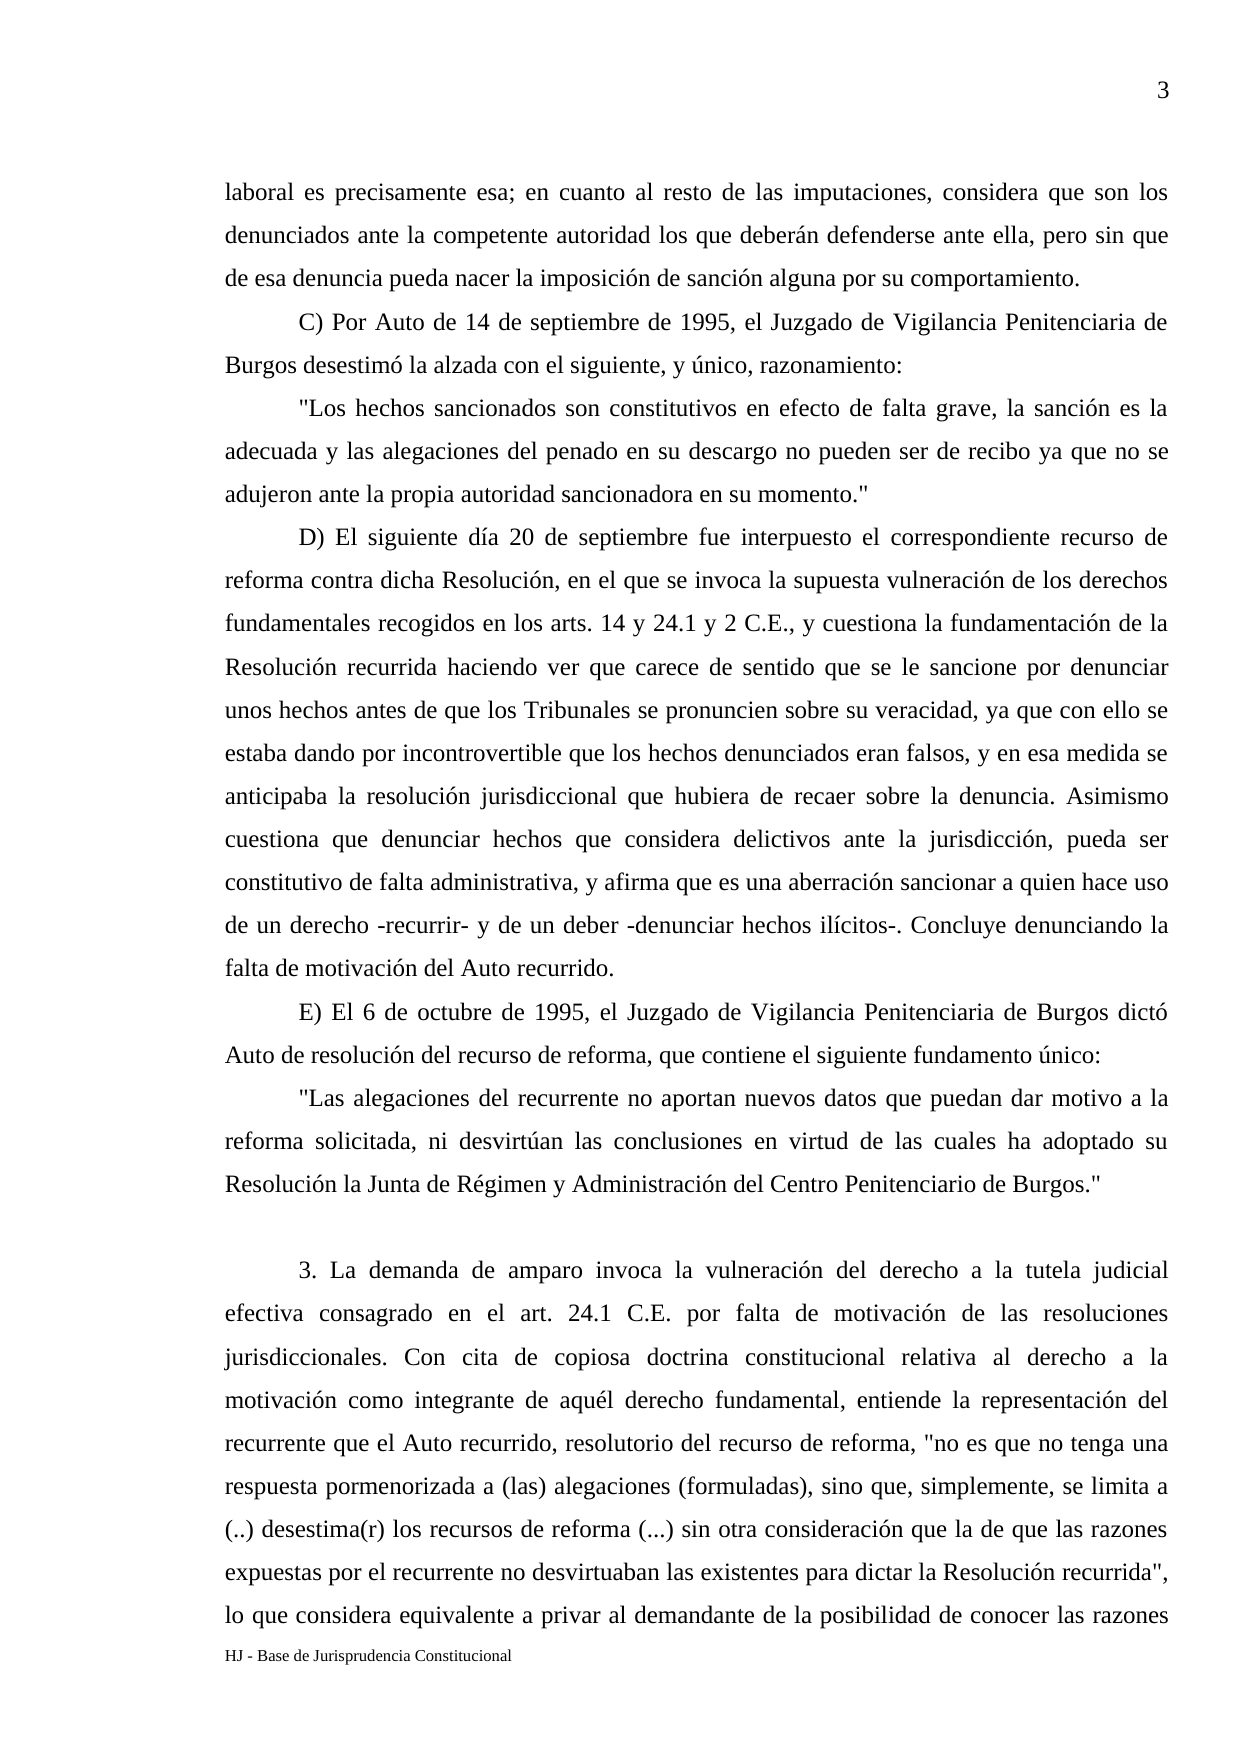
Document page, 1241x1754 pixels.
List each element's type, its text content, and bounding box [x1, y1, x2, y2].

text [224, 177, 1169, 292]
text "Los hechos sancionados son constitutivos en efecto de falta grave, la sanción es la adecuada y las alegaciones del penado en su descargo no pueden ser de recibo ya que no se adujeron ante la propia autoridad sancionadora en su momento." [224, 393, 1169, 508]
text D) El siguiente día 20 de septiembre fue interpuesto el correspondiente recurso de reforma contra dicha Resolución, en el que se invoca la supuesta vulneración de los derechos fundamentales recogidos en los arts. 14 y 24.1 y 2 C.E., y cuestiona la fundamentación de la Resolución recurrida haciendo ver que carece de sentido que se le sancione por denunciar unos hechos antes de que los Tribunales se pronuncien sobre su veracidad, ya que con ello se estaba dando por incontrovertible que los hechos denunciados eran falsos, y en esa medida se anticipaba la resolución jurisdiccional que hubiera de recaer sobre la denuncia. Asimismo cuestiona que denunciar hechos que considera delictivos ante la jurisdicción, pueda ser constitutivo de falta administrativa, y afirma que es una aberración sancionar a quien hace uso de un derecho -recurrir- y de un deber -denunciar hechos ilícitos-. Concluye denunciando la falta de motivación del Auto recurrido. [224, 522, 1169, 982]
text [224, 1255, 1169, 1629]
text "Las alegaciones del recurrente no aportan nuevos datos que puedan dar motivo a la reforma solicitada, ni desvirtúan las conclusiones en virtud de las cuales ha adoptado su Resolución la Junta de Régimen y Administración del Centro Penitenciario de Burgos." [224, 1083, 1169, 1198]
text E) El 6 de octubre de 1995, el Juzgado de Vigilancia Penitenciaria de Burgos dictó Auto de resolución del recurso de reforma, que contiene el siguiente fundamento único: [224, 997, 1169, 1068]
text C) Por Auto de 14 de septiembre de 1995, el Juzgado de Vigilancia Penitenciaria de Burgos desestimó la alzada con el siguiente, y único, razonamiento: [224, 307, 1169, 378]
